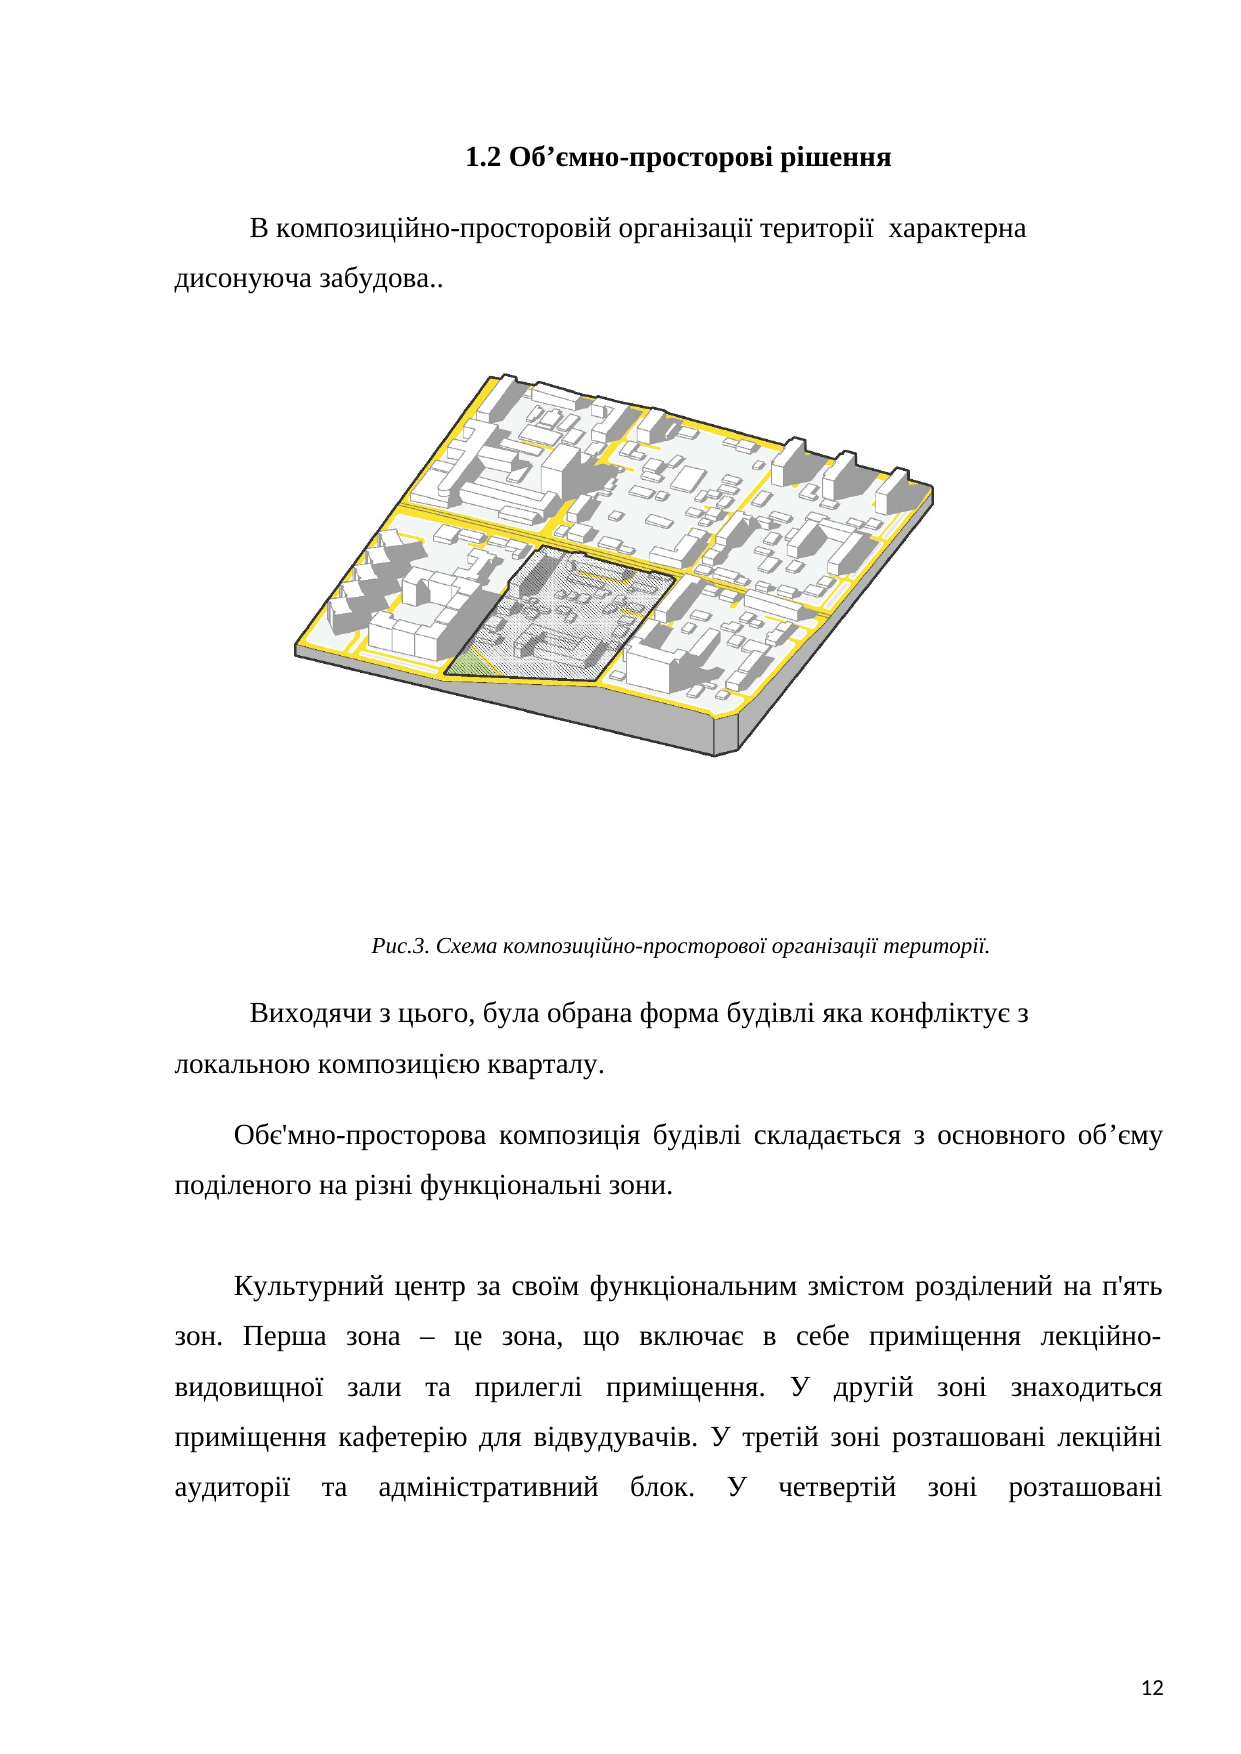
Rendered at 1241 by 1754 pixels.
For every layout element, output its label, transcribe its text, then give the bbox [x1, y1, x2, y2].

text Виходячи з цього, була обрана форма будівлі яка конфліктує з локальною композицією кварталу. [174, 996, 1163, 1079]
list Обє'мно-просторова композиція будівлі складається з основного об’єму поділеного на різні функціональні зони. [174, 1117, 1163, 1201]
text Рис.3. Схема композиційно-просторової організації території. [174, 932, 1163, 958]
text 1.2 Об’ємно-просторові рішення [174, 139, 1163, 172]
picture [0, 298, 1241, 818]
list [174, 1268, 1163, 1503]
text В композиційно-просторовій організації території характерна дисонуюча забудова.. [174, 210, 1163, 294]
